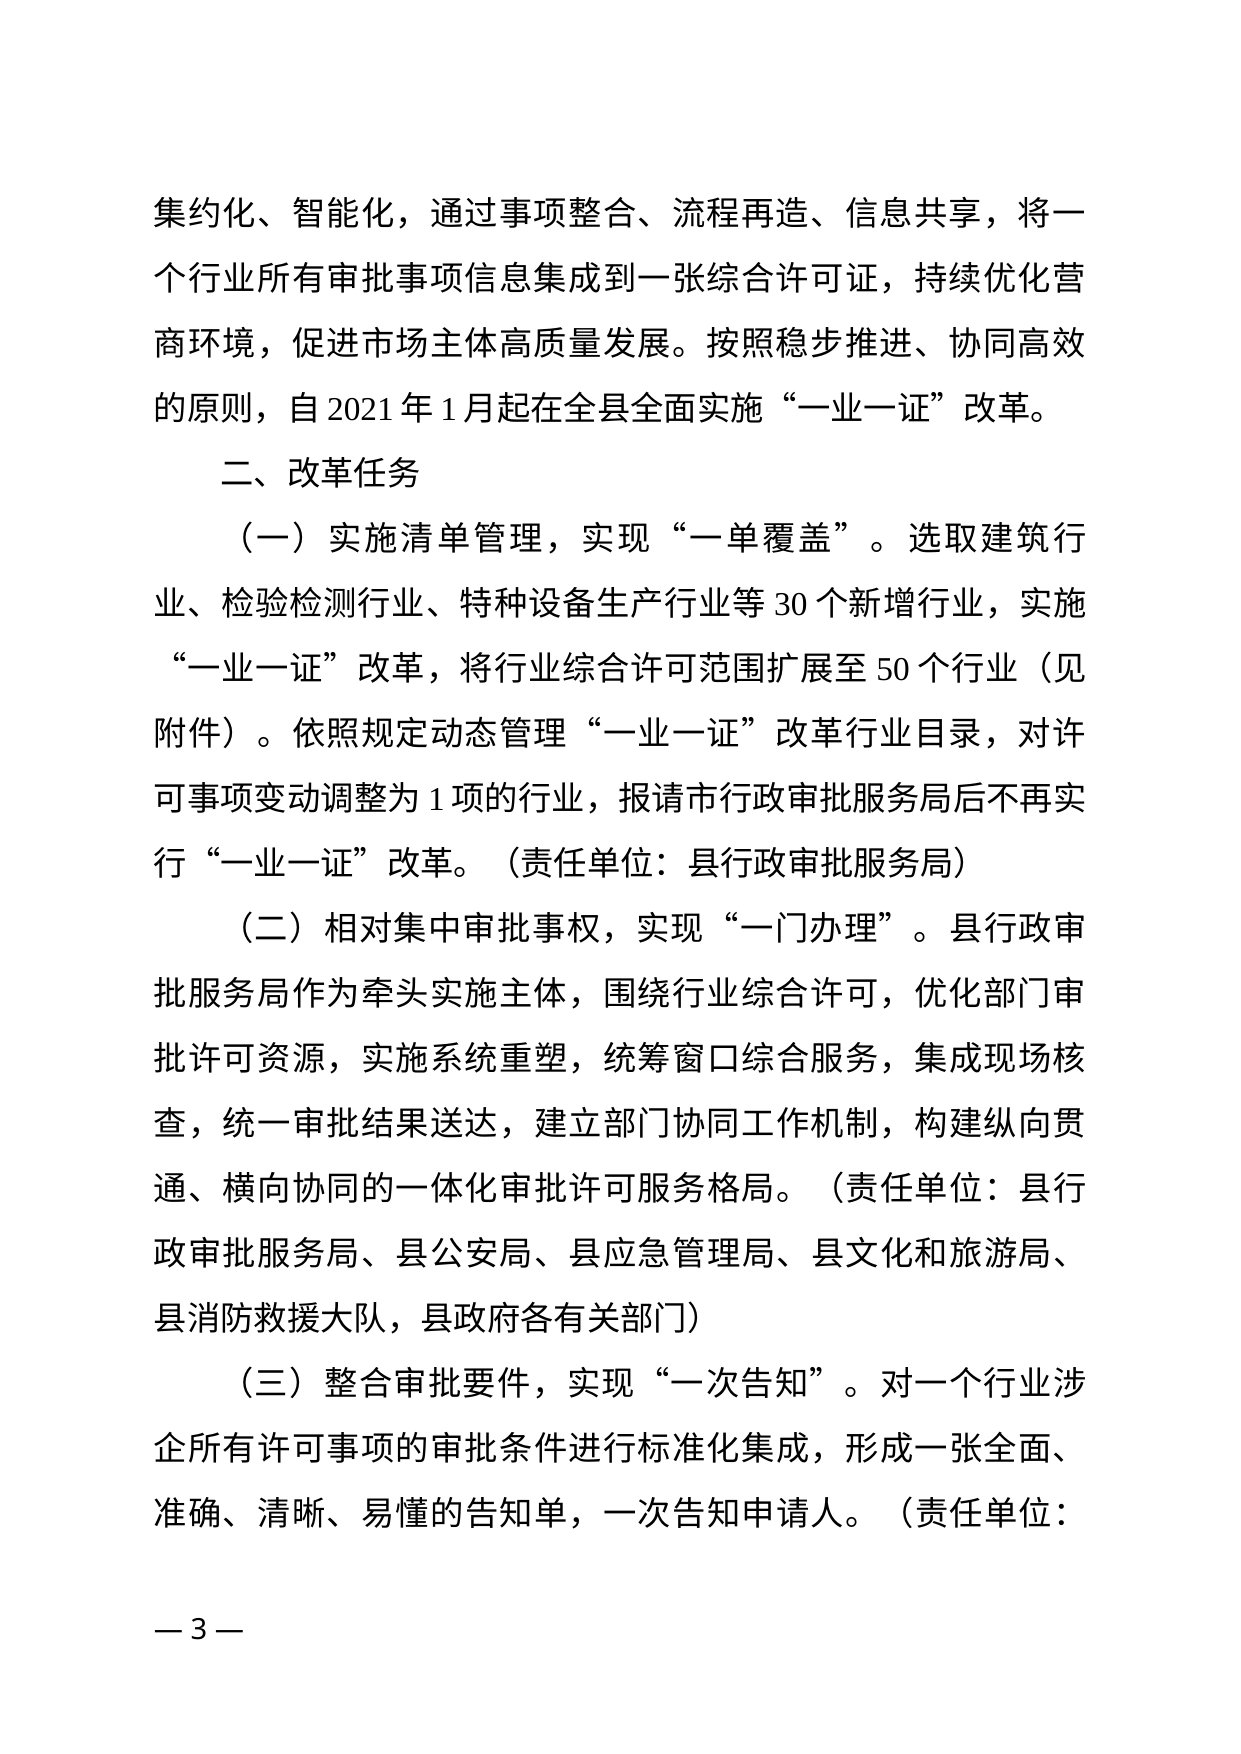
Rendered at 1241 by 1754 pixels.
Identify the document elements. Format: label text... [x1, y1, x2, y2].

text 二、改革任务 [153, 438, 1087, 503]
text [153, 1348, 1087, 1543]
text （二）相对集中审批事权，实现“一门办理”。县行政审批服务局作为牵头实施主体，围绕行业综合许可，优化部门审批许可资源，实施系统重塑，统筹窗口综合服务，集成现场核查，统一审批结果送达，建立部门协同工作机制，构建纵向贯通、横向协同的一体化审批许可服务格局。（责任单位：县行政审批服务局、县公安局、县应急管理局、县文化和旅游局、县消防救援大队，县政府各有关部门） [153, 893, 1087, 1348]
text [153, 178, 1087, 438]
text （一）实施清单管理，实现“一单覆盖”。选取建筑行业、检验检测行业、特种设备生产行业等30个新增行业，实施“一业一证”改革，将行业综合许可范围扩展至50个行业（见附件）。依照规定动态管理“一业一证”改革行业目录，对许可事项变动调整为1项的行业，报请市行政审批服务局后不再实行“一业一证”改革。（责任单位：县行政审批服务局） [153, 503, 1087, 893]
